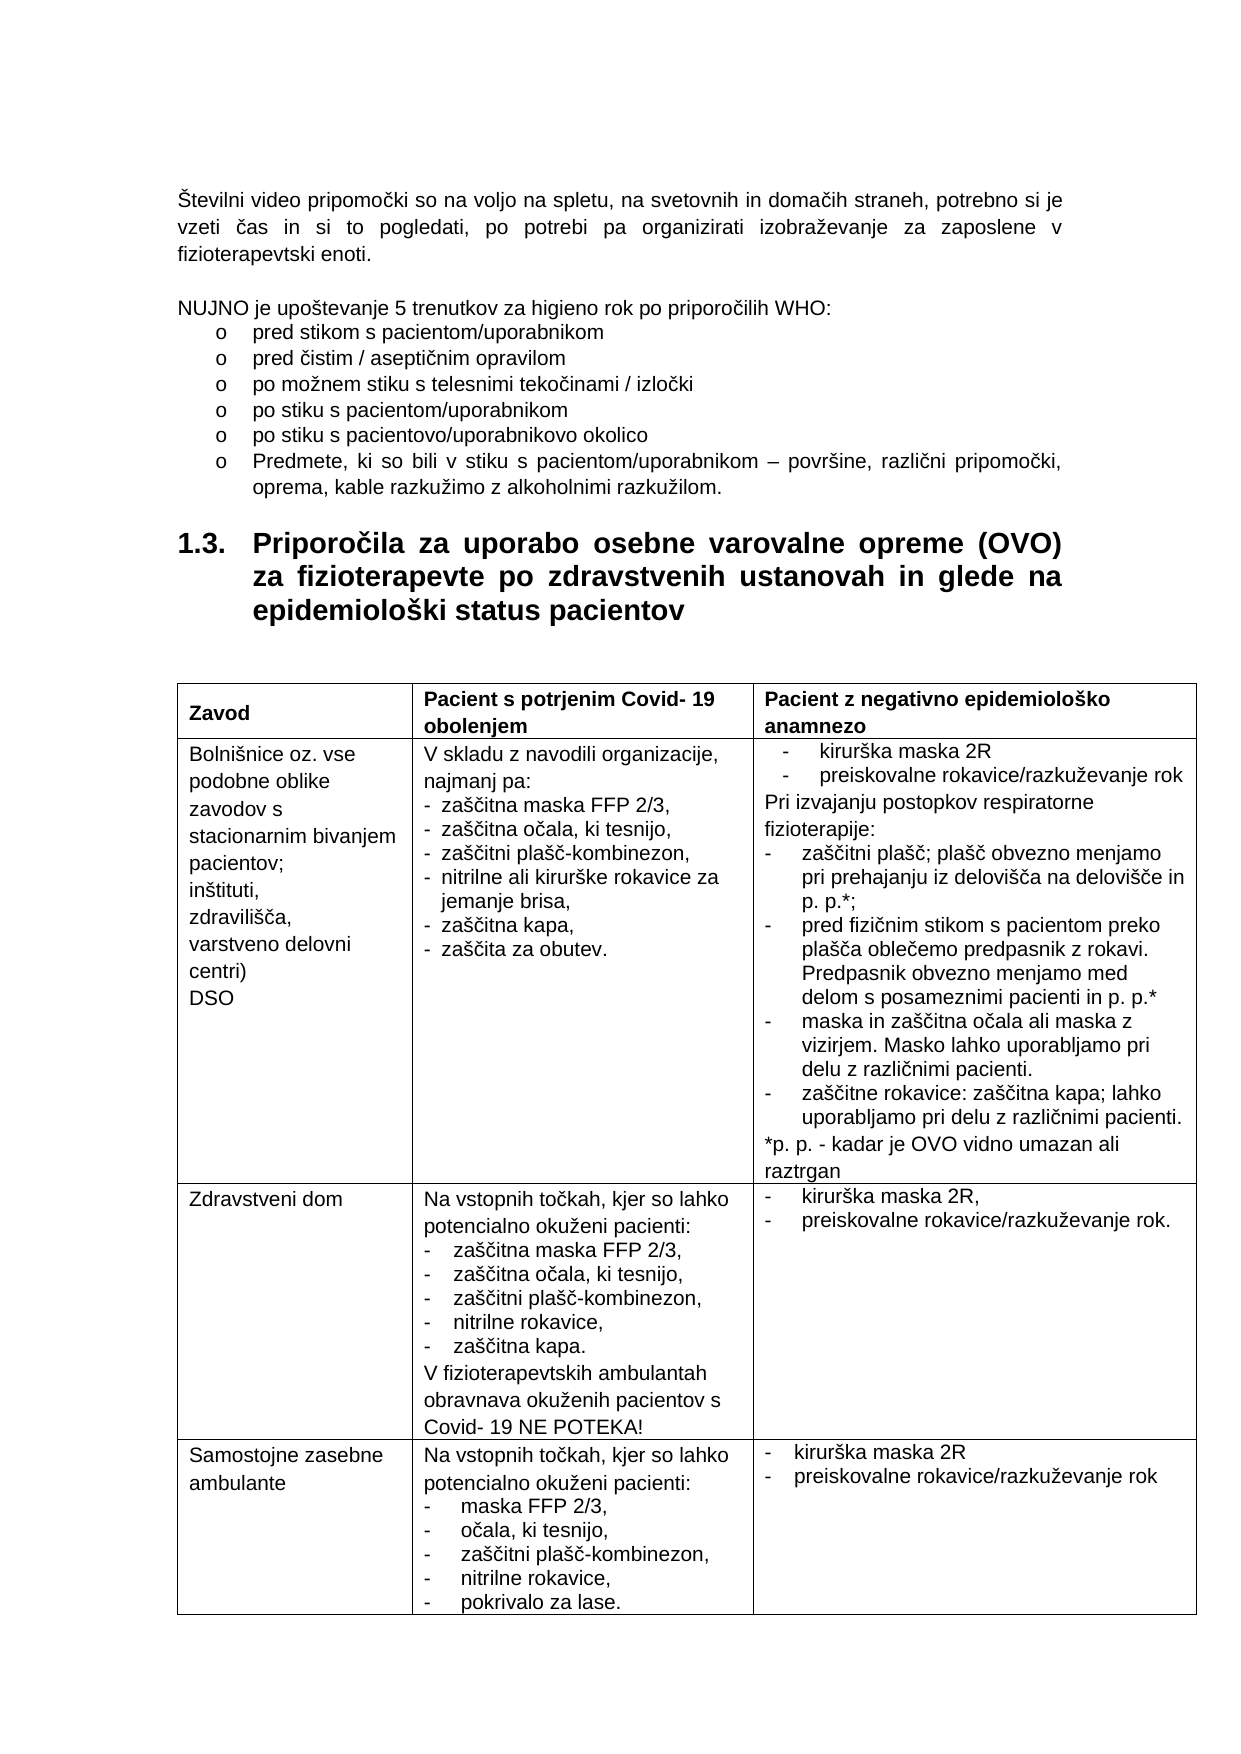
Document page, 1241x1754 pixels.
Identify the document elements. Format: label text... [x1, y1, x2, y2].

list Predmete, ki so bili v stiku s pacientom/uporabnikom – površine, različni pripomočki, oprema, kable razkužimo z alkoholnimi razkužilom. [215, 449, 1063, 499]
table_cell kirurška maska 2R preiskovalne rokavice/razkuževanje rok Pri izvajanju postopkov respiratorne fizioterapije: zaščitni plašč; plašč obvezno menjamo pri prehajanju iz delovišča na delovišče in p. p.*; pred fizičnim stikom s pacientom preko plašča oblečemo predpasnik z rokavi. Predpasnik obvezno menjamo med delom s posameznimi pacienti in p. p.* maska in zaščitna očala ali maska z vizirjem. Masko lahko uporabljamo pri delu z različnimi pacienti. zaščitne rokavice: zaščitna kapa; lahko uporabljamo pri delu z različnimi pacienti. *p. p. - kadar je OVO vidno umazan ali raztrgan [754, 739, 1196, 1183]
table_cell V skladu z navodili organizacije, najmanj pa: zaščitna maska FFP 2/3, zaščitna očala, ki tesnijo, zaščitni plašč-kombinezon, nitrilne ali kirurške rokavice za jemanje brisa, zaščitna kapa, zaščita za obutev. [413, 739, 753, 1183]
list po možnem stiku s telesnimi tekočinami / izločki [215, 372, 1063, 397]
list pred čistim / aseptičnim opravilom [215, 346, 1063, 372]
table_cell Bolnišnice oz. vse podobne oblike zavodov s stacionarnim bivanjem pacientov; inštituti, zdravilišča, varstveno delovni centri) DSO [178, 739, 412, 1183]
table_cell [413, 1440, 753, 1614]
table_header Zavod [178, 684, 412, 738]
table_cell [178, 1440, 412, 1614]
list Priporočila za uporabo osebne varovalne opreme (OVO) za fizioterapevte po zdravstvenih ustanovah in glede na epidemiološki status pacientov [177, 526, 1063, 627]
text Številni video pripomočki so na voljo na spletu, na svetovnih in domačih straneh, potrebno si je vzeti čas in si to pogledati, po potrebi pa organizirati izobraževanje za zaposlene v fizioterapevtski enoti. [177, 184, 1063, 266]
table_header Pacient z negativno epidemiološko anamnezo [754, 684, 1196, 738]
list pred stikom s pacientom/uporabnikom [215, 320, 1063, 346]
text NUJNO je upoštevanje 5 trenutkov za higieno rok po priporočilih WHO: [177, 293, 1063, 320]
table_cell Na vstopnih točkah, kjer so lahko potencialno okuženi pacienti: zaščitna maska FFP 2/3, zaščitna očala, ki tesnijo, zaščitni plašč-kombinezon, nitrilne rokavice, zaščitna kapa. V fizioterapevtskih ambulantah obravnava okuženih pacientov s Covid- 19 NE POTEKA! [413, 1184, 753, 1439]
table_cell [754, 1440, 1196, 1614]
table_header Pacient s potrjenim Covid- 19 obolenjem [413, 684, 753, 738]
table_cell Zdravstveni dom [178, 1184, 412, 1439]
list po stiku s pacientom/uporabnikom [215, 397, 1063, 423]
table_cell kirurška maska 2R, preiskovalne rokavice/razkuževanje rok. [754, 1184, 1196, 1439]
list po stiku s pacientovo/uporabnikovo okolico [215, 423, 1063, 449]
